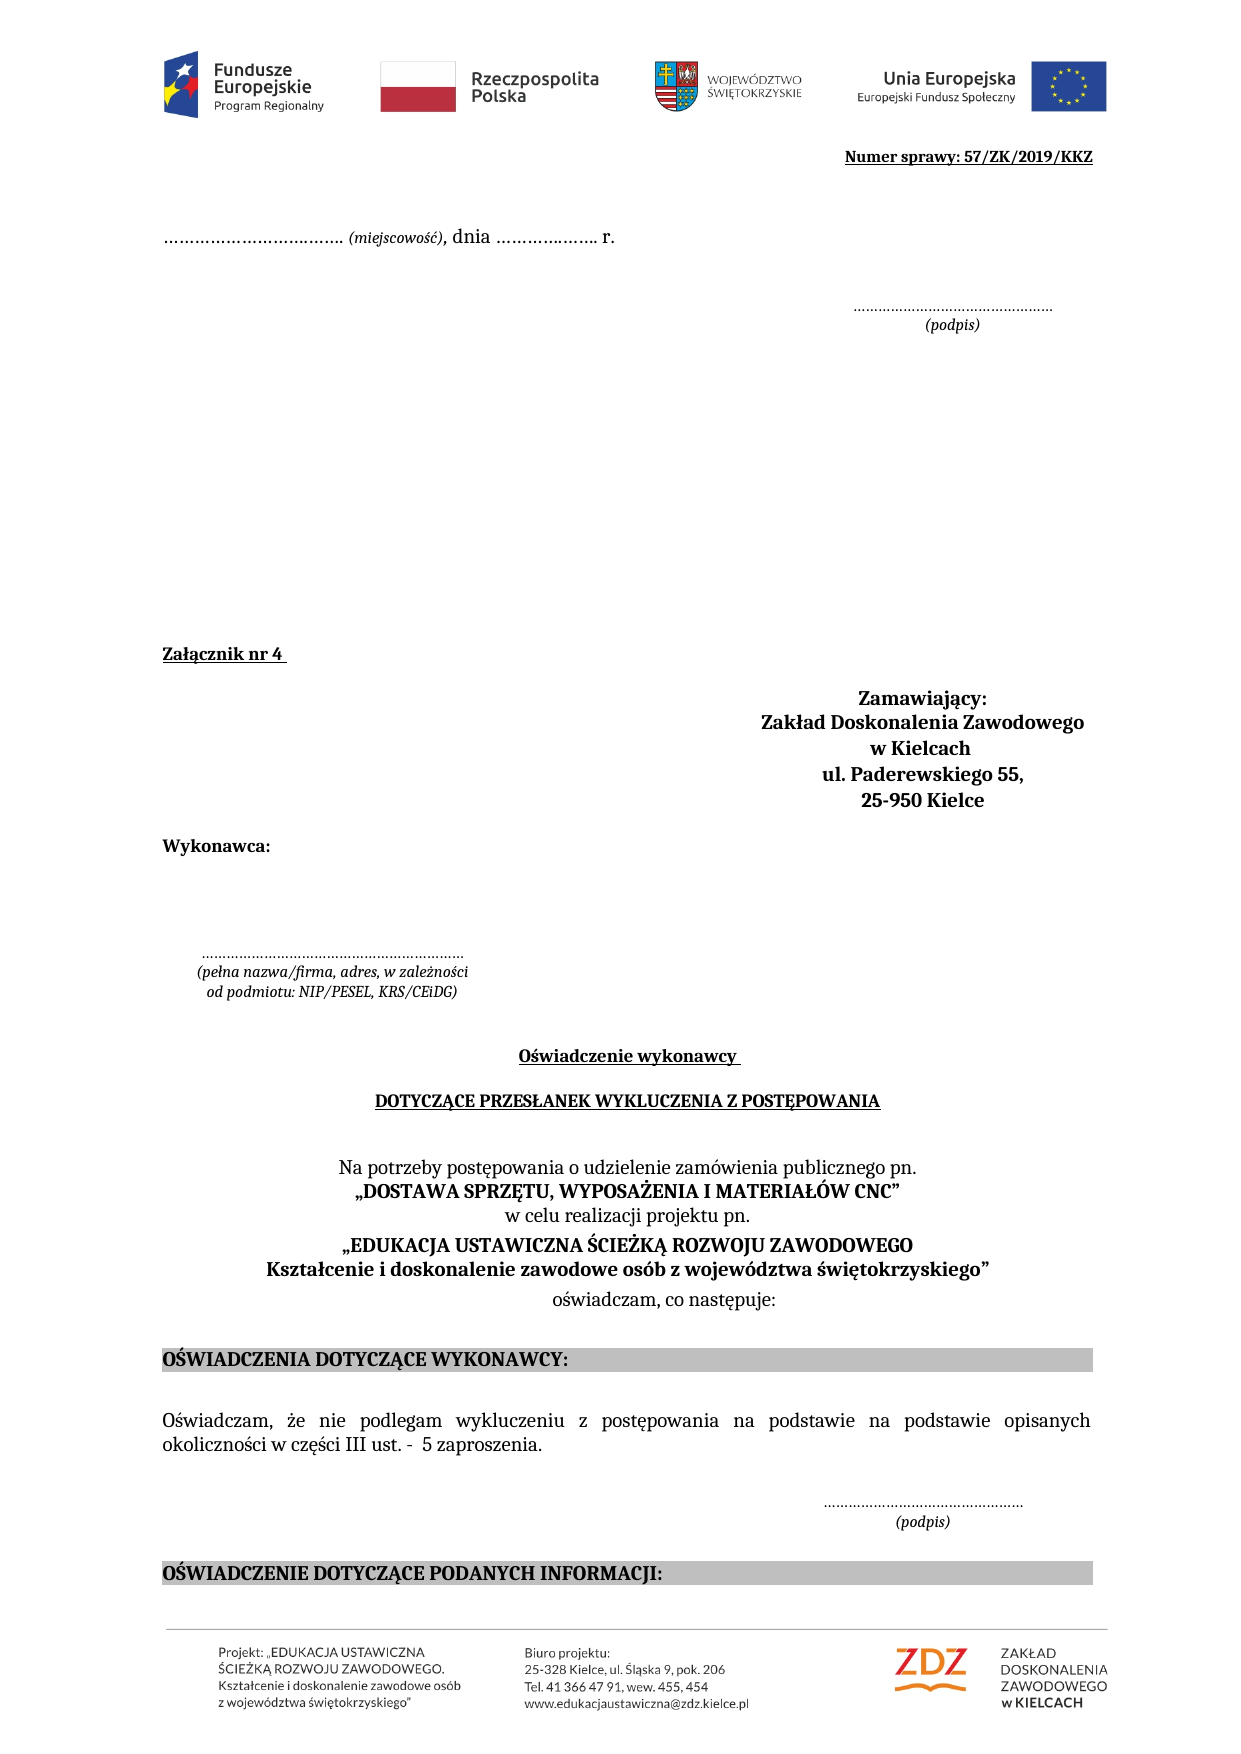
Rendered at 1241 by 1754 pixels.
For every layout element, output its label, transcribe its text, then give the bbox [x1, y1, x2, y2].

picture [162, 1609, 1108, 1744]
text oświadczam, co następuje: [162, 1288, 1093, 1312]
text ……………………………………………………… [162, 944, 502, 963]
text Kształcenie i doskonalenie zawodowe osób z województwa świętokrzyskiego” [162, 1257, 1093, 1281]
text Zamawiający: [709, 687, 1093, 711]
text „DOSTAWA SPRZĘTU, WYPOSAŻENIA I MATERIAŁÓW CNC” [162, 1179, 1093, 1203]
text od podmiotu: NIP/PESEL, KRS/CEiDG) [162, 982, 502, 1001]
text 25-950 Kielce [753, 788, 1093, 812]
text (podpis) [753, 1512, 1093, 1531]
text Zakład Doskonalenia Zawodowego w Kielcach ul. Paderewskiego 55, [753, 711, 1093, 787]
text Oświadczenie wykonawcy [162, 1046, 1093, 1067]
text Wykonawca: [162, 836, 1093, 857]
text w celu realizacji projektu pn. [162, 1203, 1093, 1227]
text Na potrzeby postępowania o udzielenie zamówienia publicznego pn. [162, 1155, 1093, 1179]
text OŚWIADCZENIA DOTYCZĄCE WYKONAWCY: [162, 1348, 1093, 1372]
text (pełna nazwa/firma, adres, w zależności [162, 963, 502, 982]
text DOTYCZĄCE PRZESŁANEK WYKLUCZENIA Z POSTĘPOWANIA [162, 1091, 1093, 1112]
text (podpis) [812, 316, 1093, 335]
text ………………………………………… [812, 296, 1093, 316]
text Oświadczam, że nie podlegam wykluczeniu z postępowania na podstawie na podstawie opisanych okoliczności w części III ust. - 5 zaproszenia. [162, 1408, 1093, 1456]
text Załącznik nr 4 [162, 644, 1093, 665]
text „EDUKACJA USTAWICZNA ŚCIEŻKĄ ROZWOJU ZAWODOWEGO [162, 1233, 1093, 1257]
picture [162, 29, 1108, 148]
text OŚWIADCZENIE DOTYCZĄCE PODANYCH INFORMACJI: [162, 1561, 1093, 1585]
text ………………………………………… [753, 1493, 1093, 1512]
text ……………………….……. (miejscowość), dnia ………….……. r. [162, 224, 1093, 248]
